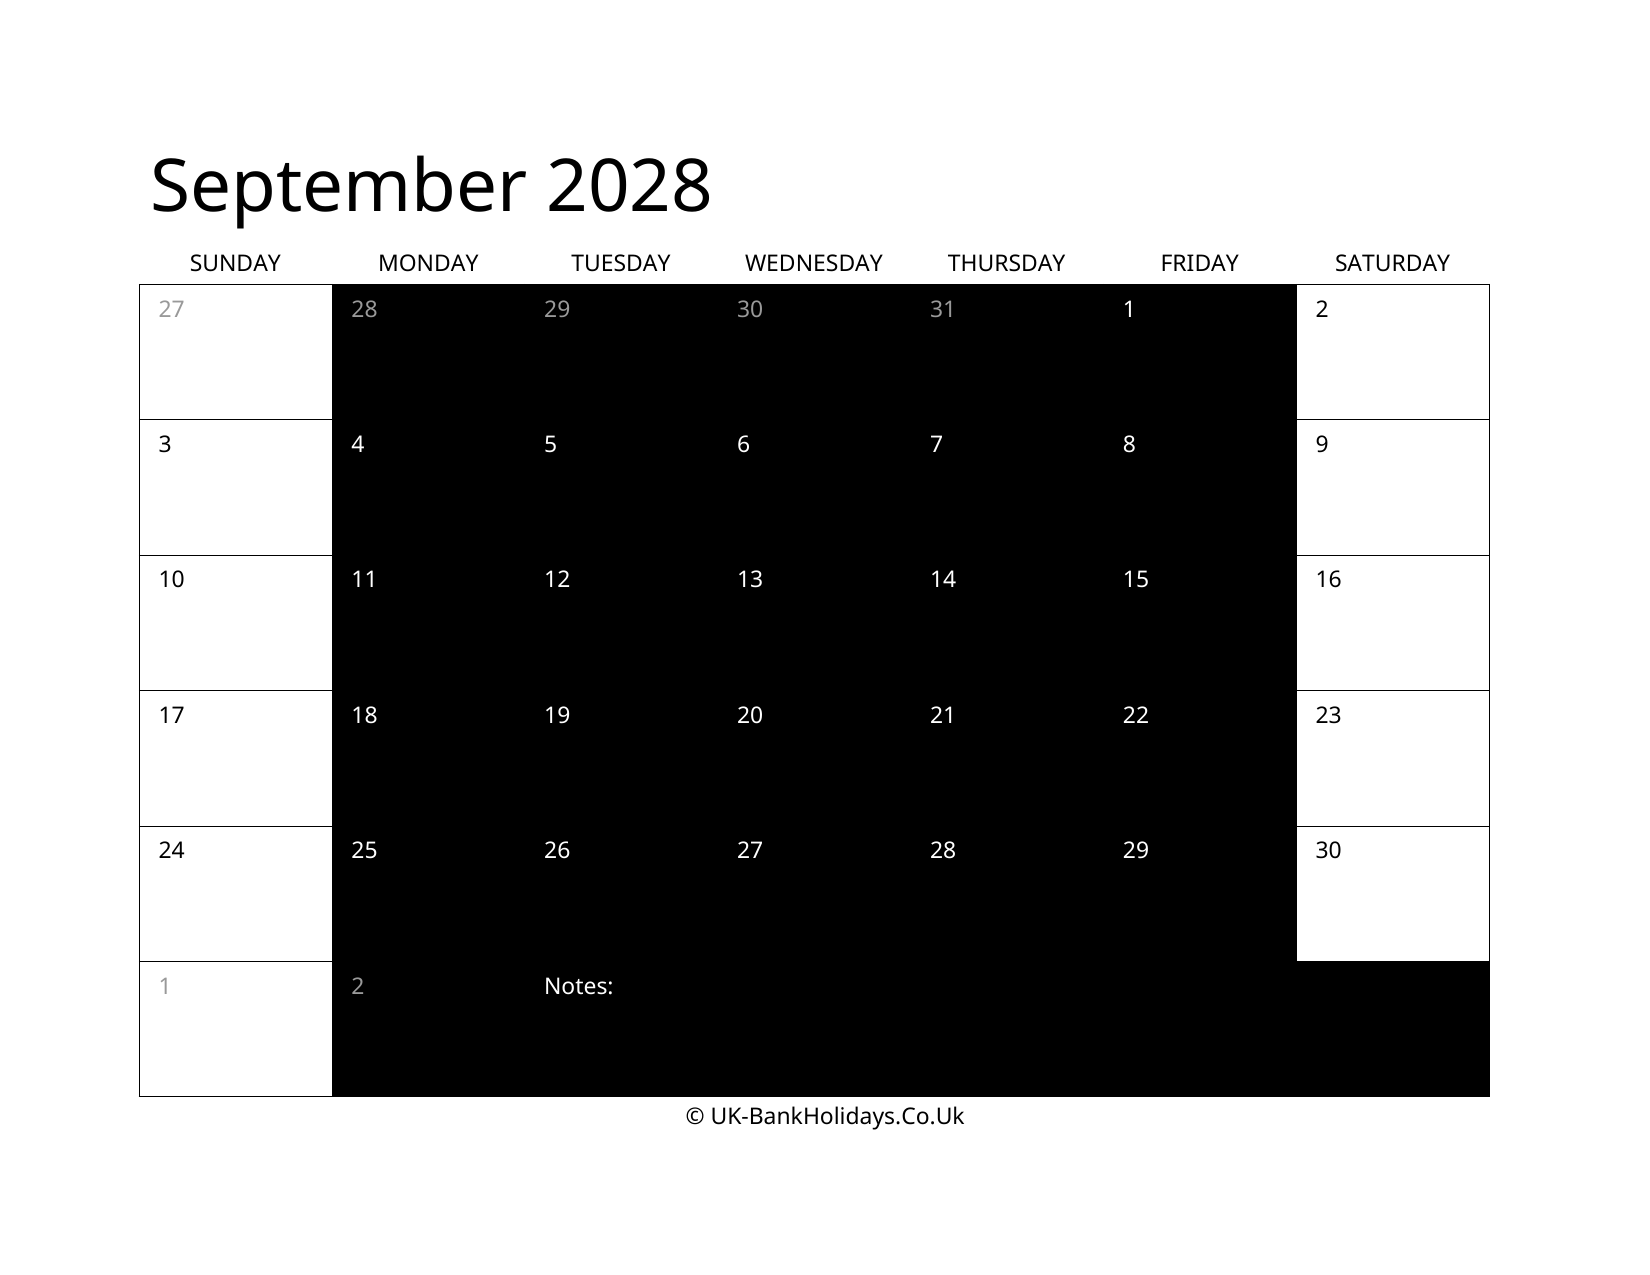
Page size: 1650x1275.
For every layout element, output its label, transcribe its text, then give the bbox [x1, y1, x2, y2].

table_cell 26 [525, 827, 717, 961]
table_cell 22 [1104, 691, 1296, 826]
table_cell 28 [333, 285, 524, 419]
table_cell 23 [1297, 691, 1489, 826]
table_cell 3 [140, 420, 332, 555]
table_cell 31 [911, 285, 1103, 419]
table_cell 2 [1297, 285, 1489, 419]
table_cell 9 [1297, 420, 1489, 555]
table_cell 27 [718, 827, 910, 961]
table_cell FRIDAY [1103, 241, 1296, 284]
table_cell 21 [911, 691, 1103, 826]
table_cell 30 [718, 285, 910, 419]
table_cell 29 [525, 285, 717, 419]
table_cell 20 [718, 691, 910, 826]
table_cell TUESDAY [524, 241, 717, 284]
table_cell 6 [718, 420, 910, 555]
table_cell 1 [140, 962, 332, 1096]
table_cell 16 [1297, 556, 1489, 690]
table_cell 27 [140, 285, 332, 419]
table_cell MONDAY [332, 241, 524, 284]
table_cell 10 [140, 556, 332, 690]
table_cell Notes: [525, 962, 1489, 1096]
table_cell 8 [1104, 420, 1296, 555]
table_cell SATURDAY [1296, 241, 1489, 284]
table_cell 4 [333, 420, 524, 555]
table_cell 24 [140, 827, 332, 961]
text © UK-BankHolidays.Co.Uk [150, 1100, 1500, 1131]
table_cell 19 [525, 691, 717, 826]
table_cell 17 [140, 691, 332, 826]
table_cell 12 [525, 556, 717, 690]
table_cell 15 [1104, 556, 1296, 690]
table_cell 30 [1297, 827, 1489, 961]
table_cell 5 [525, 420, 717, 555]
table_cell SUNDAY [139, 241, 332, 284]
table_cell 1 [1104, 285, 1296, 419]
table_cell 28 [911, 827, 1103, 961]
table_cell WEDNESDAY [717, 241, 910, 284]
table_header September 2028 [140, 126, 1489, 241]
table_cell 14 [911, 556, 1103, 690]
table_cell 25 [333, 827, 524, 961]
table_cell 18 [333, 691, 524, 826]
table_cell 13 [718, 556, 910, 690]
table_cell 29 [1104, 827, 1296, 961]
table_cell 7 [911, 420, 1103, 555]
table_cell 2 [333, 962, 524, 1096]
table_cell THURSDAY [910, 241, 1103, 284]
table_cell 11 [333, 556, 524, 690]
